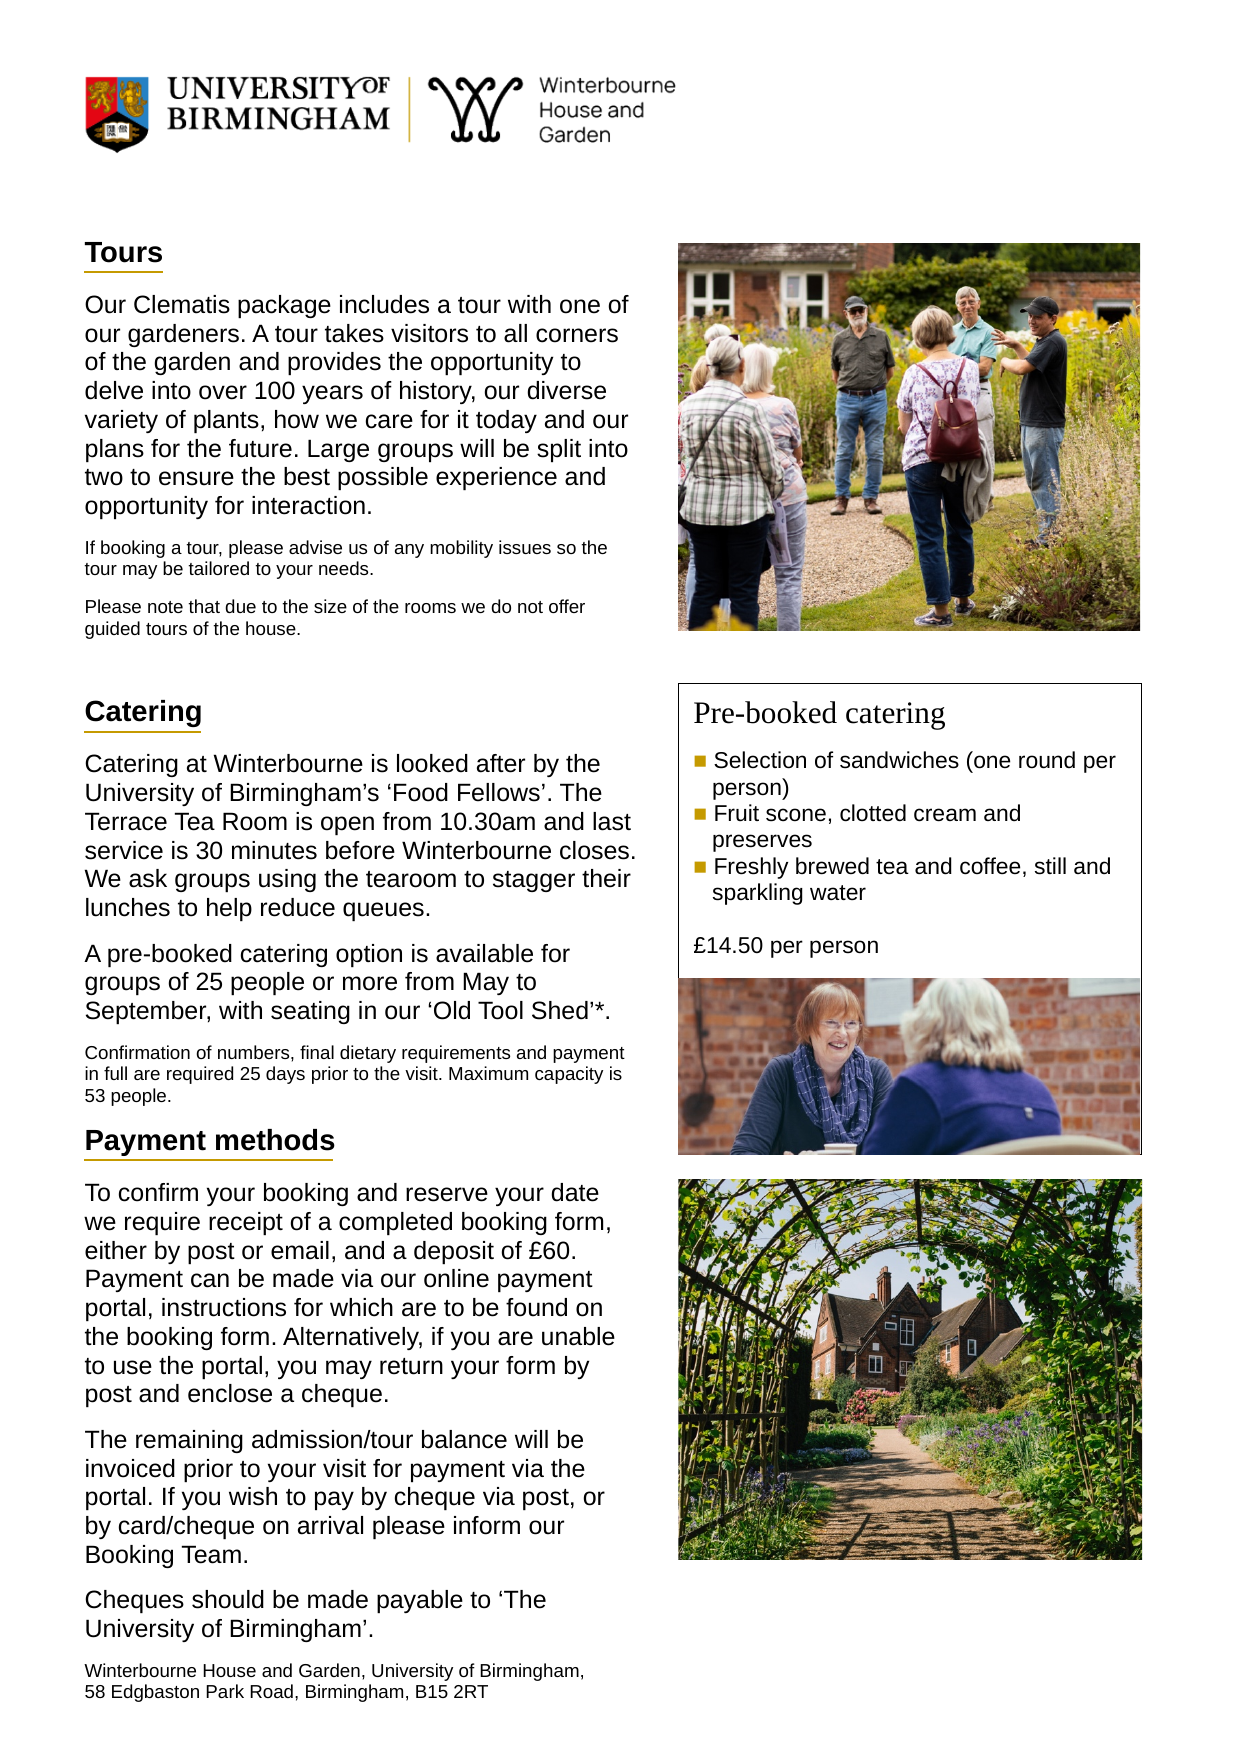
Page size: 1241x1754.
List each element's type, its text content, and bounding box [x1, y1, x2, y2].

text Catering at Winterbourne is looked after by the University of Birmingham’s ‘Food Fellows’. The Terrace Tea Room is open from 10.30am and last service is 30 minutes before Winterbourne closes. We ask groups using the tearoom to stagger their lunches to help reduce queues. [84, 749, 637, 922]
picture [678, 1179, 1143, 1561]
text If booking a tour, please advise us of any mobility issues so the tour may be tailored to your needs. [84, 536, 637, 579]
text Catering [84, 694, 678, 728]
text The remaining admission/tour balance will be invoiced prior to your visit for payment via the portal. If you wish to pay by cheque via post, or by card/cheque on arrival please inform our Booking Team. [84, 1425, 637, 1568]
text Please note that due to the size of the rooms we do not offer guided tours of the house. [84, 596, 637, 639]
text Payment methods [84, 1123, 1153, 1156]
text A pre-booked catering option is available for groups of 25 people or more from May to September, with seating in our ‘Old Tool Shed’*. [84, 939, 637, 1025]
text Cheques should be made payable to ‘The University of Birmingham’. [84, 1585, 637, 1643]
text Catering [679, 694, 1141, 728]
text Our Clematis package includes a tour with one of our gardeners. A tour takes visitors to all corners of the garden and provides the opportunity to delve into over 100 years of history, our diverse variety of plants, how we care for it today and our plans for the future. Large groups will be split into two to ensure the best possible experience and opportunity for interaction. [84, 290, 637, 520]
text Tours [84, 234, 1153, 268]
picture [678, 978, 1141, 1155]
text Confirmation of numbers, final dietary requirements and payment in full are required 25 days prior to the visit. Maximum capacity is 53 people. [84, 1042, 637, 1106]
text Winterbourne House and Garden, University of Birmingham, 58 Edgbaston Park Road, Birmingham, B15 2RT [84, 1659, 637, 1702]
picture [84, 75, 729, 205]
text To confirm your booking and reserve your date we require receipt of a completed booking form, either by post or email, and a deposit of £60. Payment can be made via our online payment portal, instructions for which are to be found on the booking form. Alternatively, if you are unable to use the portal, you may return your form by post and enclose a cheque. [84, 1178, 637, 1408]
picture [678, 243, 1141, 631]
